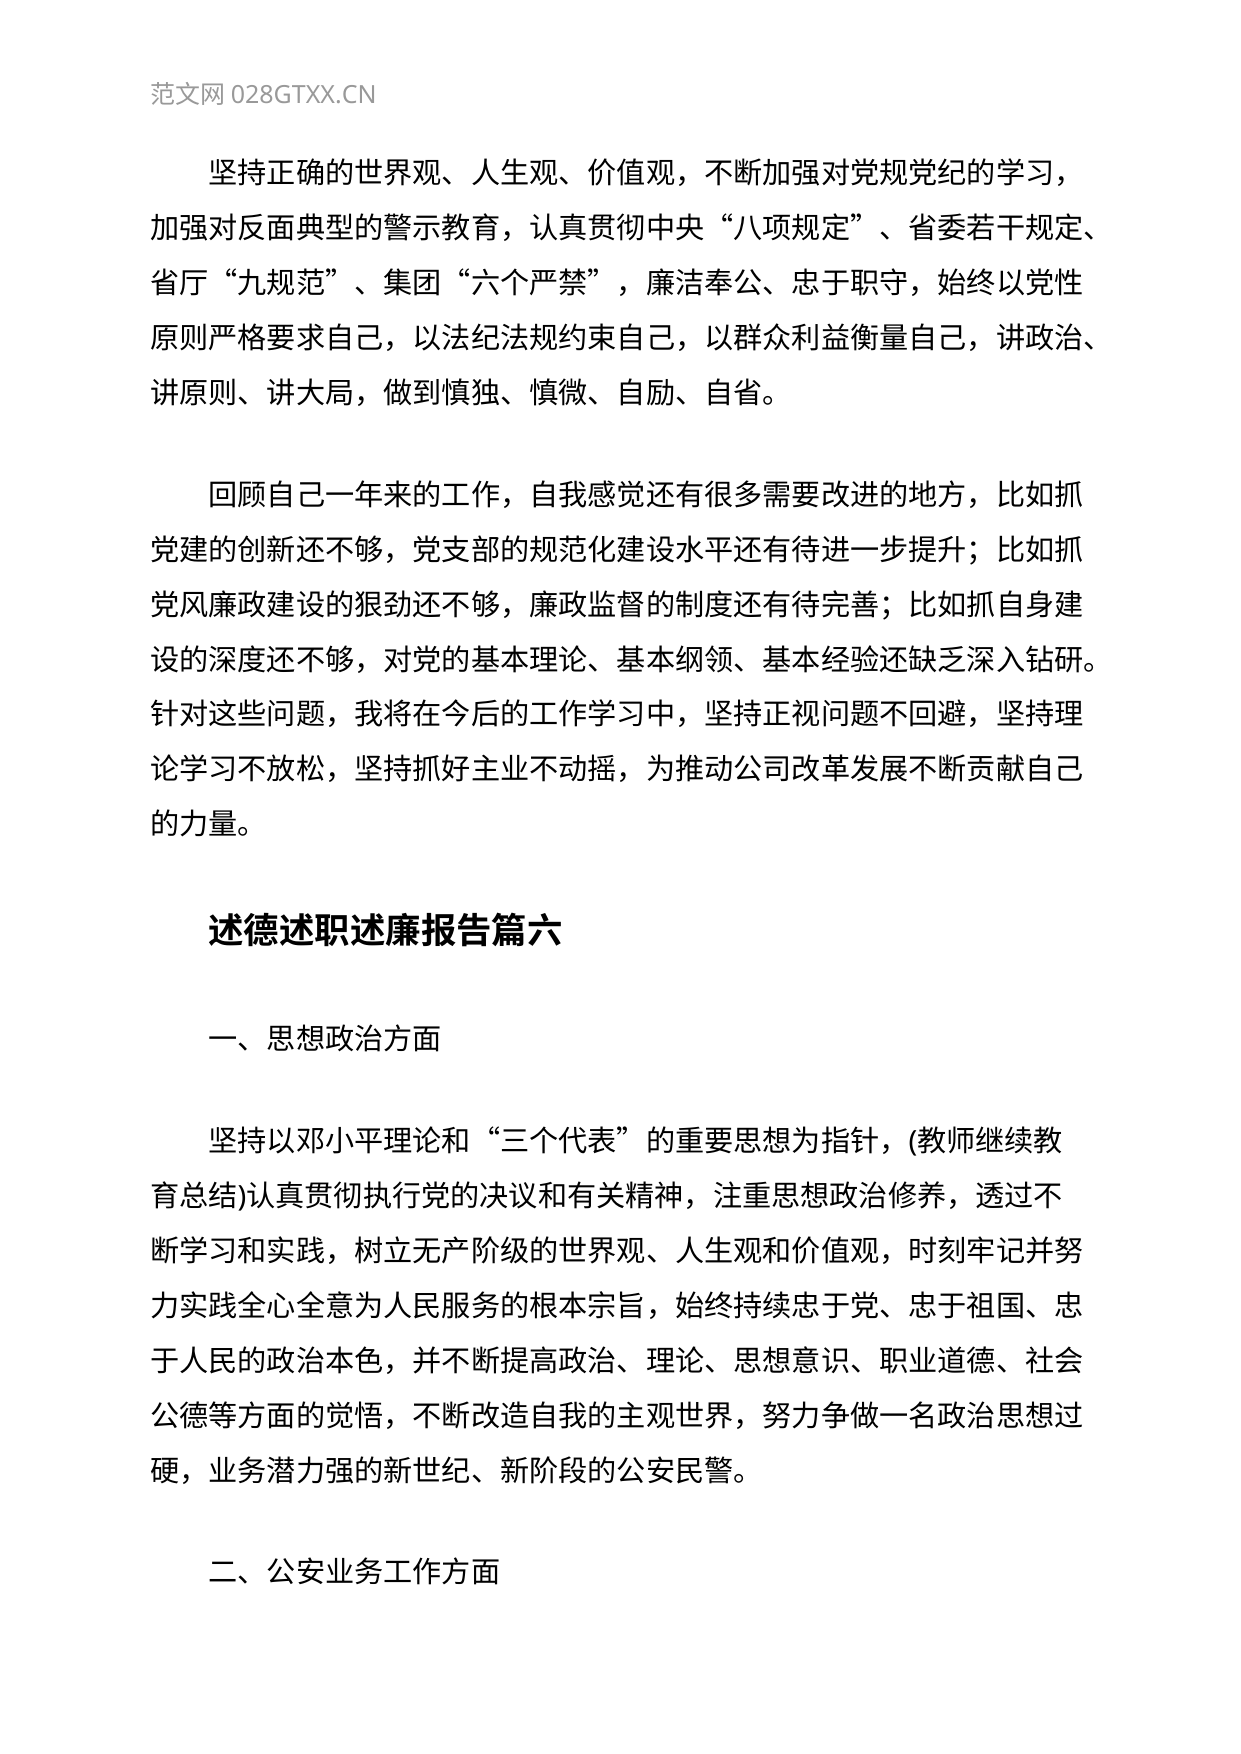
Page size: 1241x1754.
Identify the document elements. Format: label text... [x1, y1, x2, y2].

text 坚持正确的世界观、人生观、价值观，不断加强对党规党纪的学习，加强对反面典型的警示教育，认真贯彻中央“八项规定”、省委若干规定、省厅“九规范”、集团“六个严禁”，廉洁奉公、忠于职守，始终以党性原则严格要求自己，以法纪法规约束自己，以群众利益衡量自己，讲政治、讲原则、讲大局，做到慎独、慎微、自励、自省。 [150, 150, 1090, 412]
text 回顾自己一年来的工作，自我感觉还有很多需要改进的地方，比如抓党建的创新还不够，党支部的规范化建设水平还有待进一步提升；比如抓党风廉政建设的狠劲还不够，廉政监督的制度还有待完善；比如抓自身建设的深度还不够，对党的基本理论、基本纲领、基本经验还缺乏深入钻研。针对这些问题，我将在今后的工作学习中，坚持正视问题不回避，坚持理论学习不放松，坚持抓好主业不动摇，为推动公司改革发展不断贡献自己的力量。 [150, 471, 1090, 843]
text 二、公安业务工作方面 [150, 1549, 1090, 1591]
text 述德述职述廉报告篇六 [150, 902, 1090, 954]
text 一、思想政治方面 [150, 1016, 1090, 1058]
text 坚持以邓小平理论和“三个代表”的重要思想为指针，(教师继续教育总结)认真贯彻执行党的决议和有关精神，注重思想政治修养，透过不断学习和实践，树立无产阶级的世界观、人生观和价值观，时刻牢记并努力实践全心全意为人民服务的根本宗旨，始终持续忠于党、忠于祖国、忠于人民的政治本色，并不断提高政治、理论、思想意识、职业道德、社会公德等方面的觉悟，不断改造自我的主观世界，努力争做一名政治思想过硬，业务潜力强的新世纪、新阶段的公安民警。 [150, 1118, 1090, 1489]
